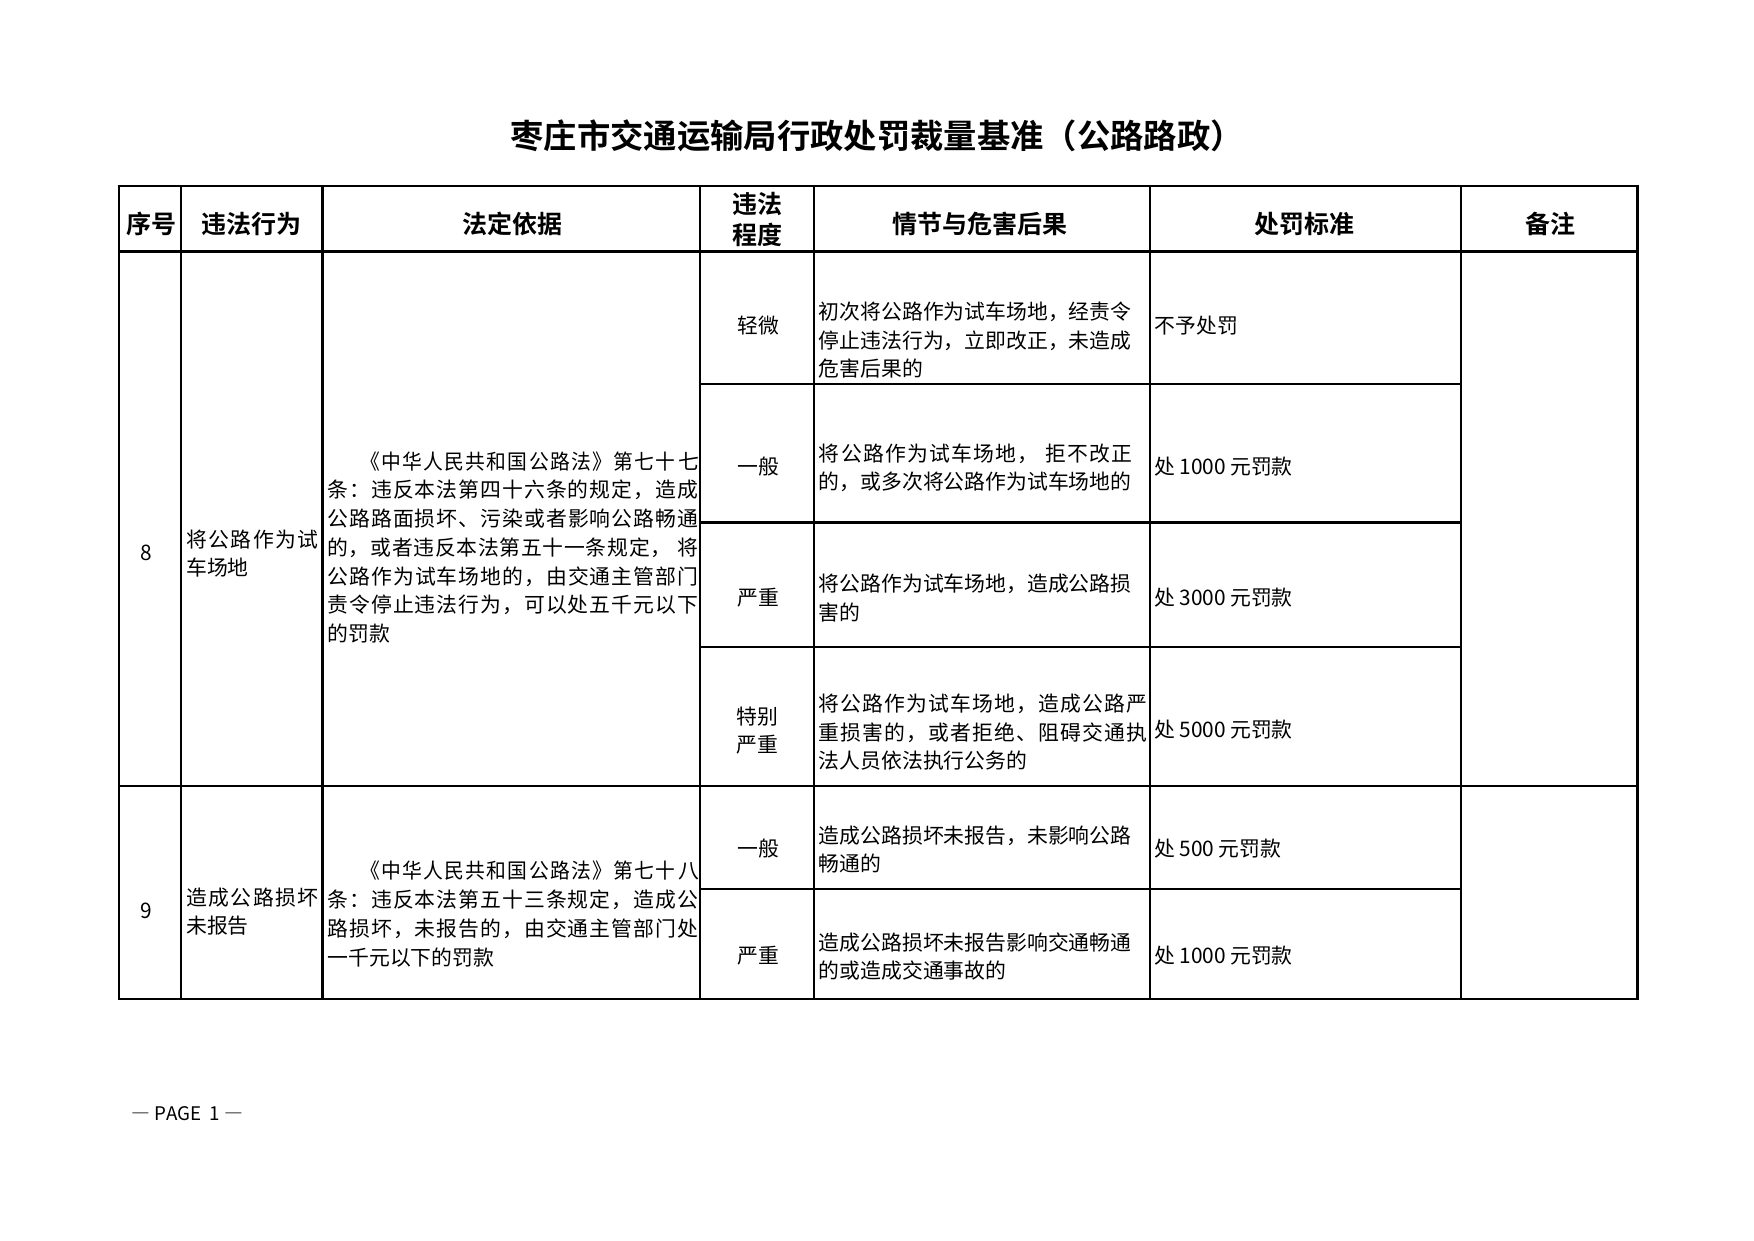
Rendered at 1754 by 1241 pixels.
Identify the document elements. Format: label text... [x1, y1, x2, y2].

table_cell 将公路作为试车场地 [182, 253, 321, 784]
table_cell 造成公路损坏未报告 [182, 787, 321, 998]
table_header 处罚标准 [1151, 187, 1460, 250]
table_header 违法行为 [182, 187, 321, 250]
table_cell 处500元罚款 [1151, 787, 1460, 888]
table_cell 造成公路损坏未报告影响交通畅通的或造成交通事故的 [815, 890, 1149, 998]
table_header 序号 [120, 187, 180, 250]
table_header 法定依据 [324, 187, 699, 250]
table_cell 不予处罚 [1151, 253, 1460, 383]
table_cell 处1000元罚款 [1151, 890, 1460, 998]
table_cell 一般 [701, 787, 813, 888]
table_header 备注 [1462, 187, 1636, 250]
table_cell 处5000元罚款 [1151, 648, 1460, 784]
table_cell 9 [120, 787, 180, 998]
table_header 违法程度 [701, 187, 813, 250]
table_cell 特别严重 [701, 648, 813, 784]
table_cell 将公路作为试车场地，造成公路严重损害的，或者拒绝、阻碍交通执法人员依法执行公务的 [815, 648, 1149, 784]
table_cell 《中华人民共和国公路法》第七十八条：违反本法第五十三条规定，造成公路损坏，未报告的，由交通主管部门处一千元以下的罚款 [324, 787, 699, 998]
table_cell [1462, 253, 1636, 784]
table_cell 严重 [701, 890, 813, 998]
table_cell 处3000元罚款 [1151, 524, 1460, 646]
table_cell 8 [120, 253, 180, 784]
table_cell 将公路作为试车场地，造成公路损害的 [815, 524, 1149, 646]
table_cell 《中华人民共和国公路法》第七十七条：违反本法第四十六条的规定，造成公路路面损坏、污染或者影响公路畅通的，或者违反本法第五十一条规定， 将公路作为试车场地的，由交通主管部门责令停止违法行为，可以处五千元以下的罚款 [324, 253, 699, 784]
table_cell 轻微 [701, 253, 813, 383]
table_cell 处1000元罚款 [1151, 385, 1460, 521]
table_cell 一般 [701, 385, 813, 521]
table_header 情节与危害后果 [815, 187, 1149, 250]
table_cell 初次将公路作为试车场地，经责令停止违法行为，立即改正，未造成危害后果的 [815, 253, 1149, 383]
table_cell 造成公路损坏未报告，未影响公路畅通的 [815, 787, 1149, 888]
table_cell 严重 [701, 524, 813, 646]
table_cell [1462, 787, 1636, 998]
table_cell 将公路作为试车场地， 拒不改正的，或多次将公路作为试车场地的 [815, 385, 1149, 521]
